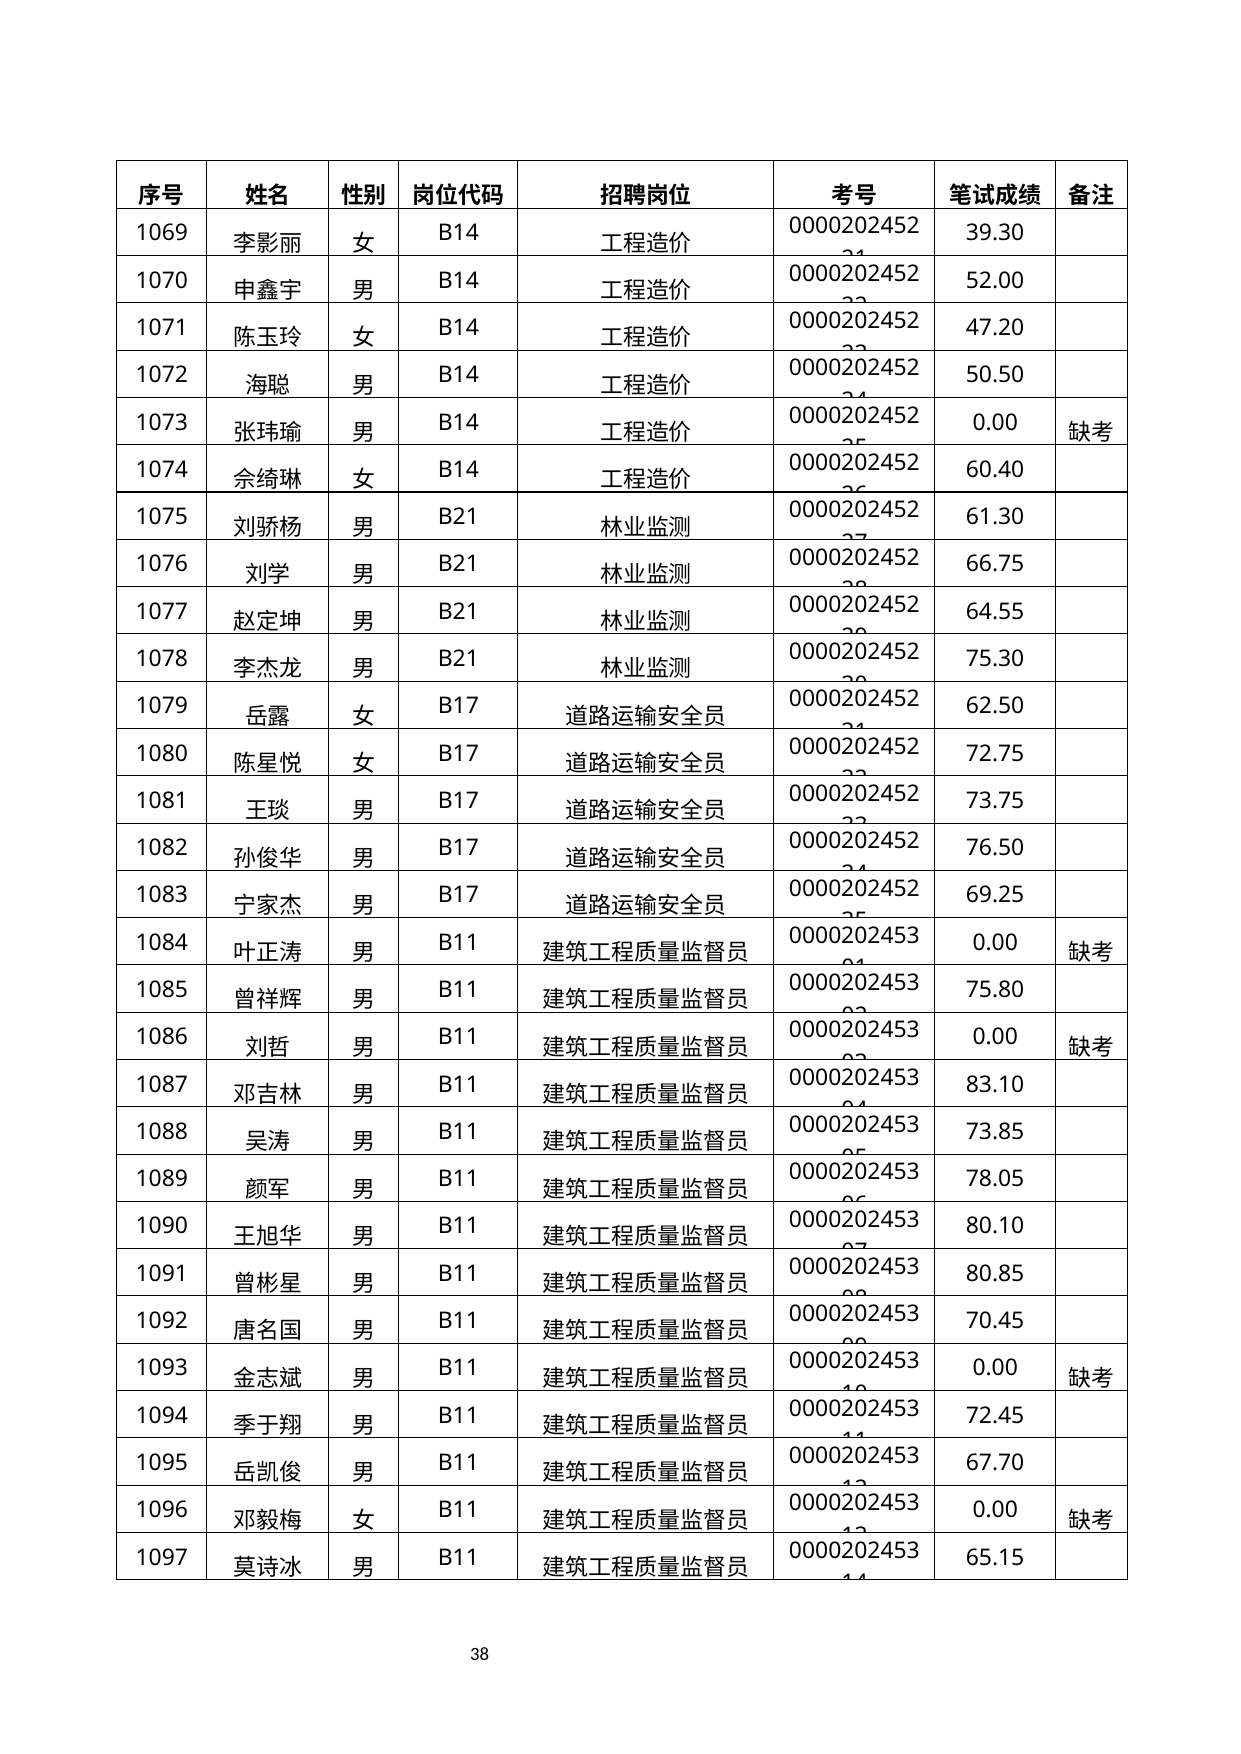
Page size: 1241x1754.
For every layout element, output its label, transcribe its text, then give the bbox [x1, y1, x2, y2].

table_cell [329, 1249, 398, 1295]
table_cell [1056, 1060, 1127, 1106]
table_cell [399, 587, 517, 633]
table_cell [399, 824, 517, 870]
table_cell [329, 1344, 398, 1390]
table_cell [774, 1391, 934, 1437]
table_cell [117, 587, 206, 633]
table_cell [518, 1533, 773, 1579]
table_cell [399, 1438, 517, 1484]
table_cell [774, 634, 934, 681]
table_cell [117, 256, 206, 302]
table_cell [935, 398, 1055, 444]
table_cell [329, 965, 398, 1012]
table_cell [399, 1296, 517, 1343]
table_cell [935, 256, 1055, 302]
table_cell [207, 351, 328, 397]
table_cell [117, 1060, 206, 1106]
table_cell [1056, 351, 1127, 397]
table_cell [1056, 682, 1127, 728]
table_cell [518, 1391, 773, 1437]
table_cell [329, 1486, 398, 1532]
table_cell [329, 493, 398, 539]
table_header 序号 [117, 161, 206, 208]
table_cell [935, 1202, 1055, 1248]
table_header 岗位代码 [399, 161, 517, 208]
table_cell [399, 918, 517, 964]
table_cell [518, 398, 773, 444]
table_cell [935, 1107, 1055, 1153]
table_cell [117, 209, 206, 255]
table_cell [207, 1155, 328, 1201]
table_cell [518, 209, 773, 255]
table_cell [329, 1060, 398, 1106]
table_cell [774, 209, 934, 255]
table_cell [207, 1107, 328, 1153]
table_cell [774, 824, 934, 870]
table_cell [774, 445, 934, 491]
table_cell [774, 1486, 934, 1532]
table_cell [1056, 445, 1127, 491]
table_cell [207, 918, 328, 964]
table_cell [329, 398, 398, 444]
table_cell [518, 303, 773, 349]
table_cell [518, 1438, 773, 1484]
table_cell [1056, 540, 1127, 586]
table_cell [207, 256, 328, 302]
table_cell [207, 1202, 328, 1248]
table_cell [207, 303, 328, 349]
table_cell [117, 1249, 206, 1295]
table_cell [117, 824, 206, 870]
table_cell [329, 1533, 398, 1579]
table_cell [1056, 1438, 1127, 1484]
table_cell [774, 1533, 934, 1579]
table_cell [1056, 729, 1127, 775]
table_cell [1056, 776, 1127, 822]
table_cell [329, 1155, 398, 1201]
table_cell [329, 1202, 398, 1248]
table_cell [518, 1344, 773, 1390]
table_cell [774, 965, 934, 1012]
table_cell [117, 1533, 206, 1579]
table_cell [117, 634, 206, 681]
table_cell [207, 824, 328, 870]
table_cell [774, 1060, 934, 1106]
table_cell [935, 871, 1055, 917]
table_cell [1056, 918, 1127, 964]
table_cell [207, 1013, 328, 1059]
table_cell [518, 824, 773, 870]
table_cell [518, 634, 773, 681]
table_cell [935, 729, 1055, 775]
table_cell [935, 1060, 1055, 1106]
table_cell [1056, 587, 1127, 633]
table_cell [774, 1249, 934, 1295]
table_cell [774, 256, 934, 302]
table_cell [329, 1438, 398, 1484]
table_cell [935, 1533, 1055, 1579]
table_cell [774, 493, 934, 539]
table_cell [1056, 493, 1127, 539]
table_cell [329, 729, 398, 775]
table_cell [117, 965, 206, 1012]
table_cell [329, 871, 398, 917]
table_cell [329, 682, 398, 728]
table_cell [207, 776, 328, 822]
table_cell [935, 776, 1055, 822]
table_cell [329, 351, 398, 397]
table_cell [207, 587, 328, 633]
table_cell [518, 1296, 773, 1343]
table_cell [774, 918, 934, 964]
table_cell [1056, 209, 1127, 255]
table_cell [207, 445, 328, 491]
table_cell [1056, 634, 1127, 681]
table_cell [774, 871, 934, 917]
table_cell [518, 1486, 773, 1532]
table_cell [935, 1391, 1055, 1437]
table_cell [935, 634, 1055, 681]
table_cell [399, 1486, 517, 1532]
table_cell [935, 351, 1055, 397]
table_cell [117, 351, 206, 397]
table_header 姓名 [207, 161, 328, 208]
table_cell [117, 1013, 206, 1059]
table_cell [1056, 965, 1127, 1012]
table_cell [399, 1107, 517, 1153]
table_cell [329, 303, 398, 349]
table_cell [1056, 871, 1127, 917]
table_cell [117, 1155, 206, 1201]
table_header 考号 [774, 161, 934, 208]
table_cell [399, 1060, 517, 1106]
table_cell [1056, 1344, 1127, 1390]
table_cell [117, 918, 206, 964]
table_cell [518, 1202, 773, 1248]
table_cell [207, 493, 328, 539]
table_header 笔试成绩 [935, 161, 1055, 208]
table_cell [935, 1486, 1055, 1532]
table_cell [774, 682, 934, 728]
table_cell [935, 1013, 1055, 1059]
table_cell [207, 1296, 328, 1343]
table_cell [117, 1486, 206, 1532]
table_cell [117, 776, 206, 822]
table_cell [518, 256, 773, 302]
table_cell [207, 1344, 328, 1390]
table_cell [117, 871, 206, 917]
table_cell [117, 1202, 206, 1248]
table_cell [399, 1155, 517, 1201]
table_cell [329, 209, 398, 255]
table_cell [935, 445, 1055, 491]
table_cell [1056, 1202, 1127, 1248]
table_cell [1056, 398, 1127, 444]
table_header 招聘岗位 [518, 161, 773, 208]
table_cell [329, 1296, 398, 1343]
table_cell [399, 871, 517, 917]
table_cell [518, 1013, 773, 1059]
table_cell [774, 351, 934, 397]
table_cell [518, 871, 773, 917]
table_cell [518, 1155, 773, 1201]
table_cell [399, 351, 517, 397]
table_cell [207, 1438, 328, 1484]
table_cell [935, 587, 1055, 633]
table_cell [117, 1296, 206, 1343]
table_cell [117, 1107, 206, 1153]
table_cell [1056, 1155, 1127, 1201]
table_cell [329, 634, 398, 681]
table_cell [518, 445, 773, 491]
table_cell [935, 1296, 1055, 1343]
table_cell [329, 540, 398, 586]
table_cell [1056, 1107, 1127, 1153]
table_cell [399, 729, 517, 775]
table_header 备注 [1056, 161, 1127, 208]
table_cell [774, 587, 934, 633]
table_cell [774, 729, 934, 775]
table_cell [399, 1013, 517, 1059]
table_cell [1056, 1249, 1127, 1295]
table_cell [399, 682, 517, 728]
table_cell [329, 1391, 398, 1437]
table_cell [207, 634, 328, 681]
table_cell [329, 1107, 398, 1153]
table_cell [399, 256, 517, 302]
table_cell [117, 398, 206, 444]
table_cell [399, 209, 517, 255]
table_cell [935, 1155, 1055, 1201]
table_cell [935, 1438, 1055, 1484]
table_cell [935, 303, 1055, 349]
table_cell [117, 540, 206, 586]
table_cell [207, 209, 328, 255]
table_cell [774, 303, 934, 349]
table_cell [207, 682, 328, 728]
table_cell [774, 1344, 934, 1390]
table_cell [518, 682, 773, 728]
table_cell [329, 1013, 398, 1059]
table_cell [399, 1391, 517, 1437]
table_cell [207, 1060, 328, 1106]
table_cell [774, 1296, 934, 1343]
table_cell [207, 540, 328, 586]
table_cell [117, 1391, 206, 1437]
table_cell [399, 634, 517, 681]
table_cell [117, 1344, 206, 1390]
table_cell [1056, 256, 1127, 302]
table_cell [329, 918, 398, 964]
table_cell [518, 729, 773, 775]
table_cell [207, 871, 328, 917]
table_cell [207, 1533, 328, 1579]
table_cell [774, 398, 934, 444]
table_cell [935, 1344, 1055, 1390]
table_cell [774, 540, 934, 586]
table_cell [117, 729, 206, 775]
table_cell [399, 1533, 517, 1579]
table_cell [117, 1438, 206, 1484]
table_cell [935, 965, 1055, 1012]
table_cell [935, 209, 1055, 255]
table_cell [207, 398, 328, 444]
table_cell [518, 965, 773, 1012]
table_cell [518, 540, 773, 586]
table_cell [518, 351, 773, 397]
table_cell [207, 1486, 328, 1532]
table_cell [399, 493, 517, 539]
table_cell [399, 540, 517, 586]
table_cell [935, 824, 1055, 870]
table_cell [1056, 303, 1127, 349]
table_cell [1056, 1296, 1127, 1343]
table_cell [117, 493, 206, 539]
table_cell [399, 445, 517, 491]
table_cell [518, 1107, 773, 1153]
table_header 性别 [329, 161, 398, 208]
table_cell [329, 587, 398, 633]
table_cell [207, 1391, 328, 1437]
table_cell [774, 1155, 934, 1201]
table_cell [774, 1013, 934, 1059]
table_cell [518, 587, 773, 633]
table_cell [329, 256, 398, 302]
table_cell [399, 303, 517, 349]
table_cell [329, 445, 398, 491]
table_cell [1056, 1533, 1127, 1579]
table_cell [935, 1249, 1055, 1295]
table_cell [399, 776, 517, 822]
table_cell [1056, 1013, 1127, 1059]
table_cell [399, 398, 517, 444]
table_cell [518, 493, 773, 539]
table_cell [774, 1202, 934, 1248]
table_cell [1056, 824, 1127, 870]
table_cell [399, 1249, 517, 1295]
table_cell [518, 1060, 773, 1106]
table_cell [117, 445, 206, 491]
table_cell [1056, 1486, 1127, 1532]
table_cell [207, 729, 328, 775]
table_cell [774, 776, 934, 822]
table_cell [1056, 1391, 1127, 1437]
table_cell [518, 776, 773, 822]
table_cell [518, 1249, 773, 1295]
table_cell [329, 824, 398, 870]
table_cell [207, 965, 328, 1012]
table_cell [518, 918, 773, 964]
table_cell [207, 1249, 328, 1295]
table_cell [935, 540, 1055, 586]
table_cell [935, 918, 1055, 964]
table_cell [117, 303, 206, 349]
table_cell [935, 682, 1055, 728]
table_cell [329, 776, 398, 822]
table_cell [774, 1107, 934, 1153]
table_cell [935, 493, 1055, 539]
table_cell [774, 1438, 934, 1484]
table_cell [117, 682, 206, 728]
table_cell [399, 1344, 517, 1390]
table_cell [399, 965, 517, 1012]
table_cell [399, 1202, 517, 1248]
